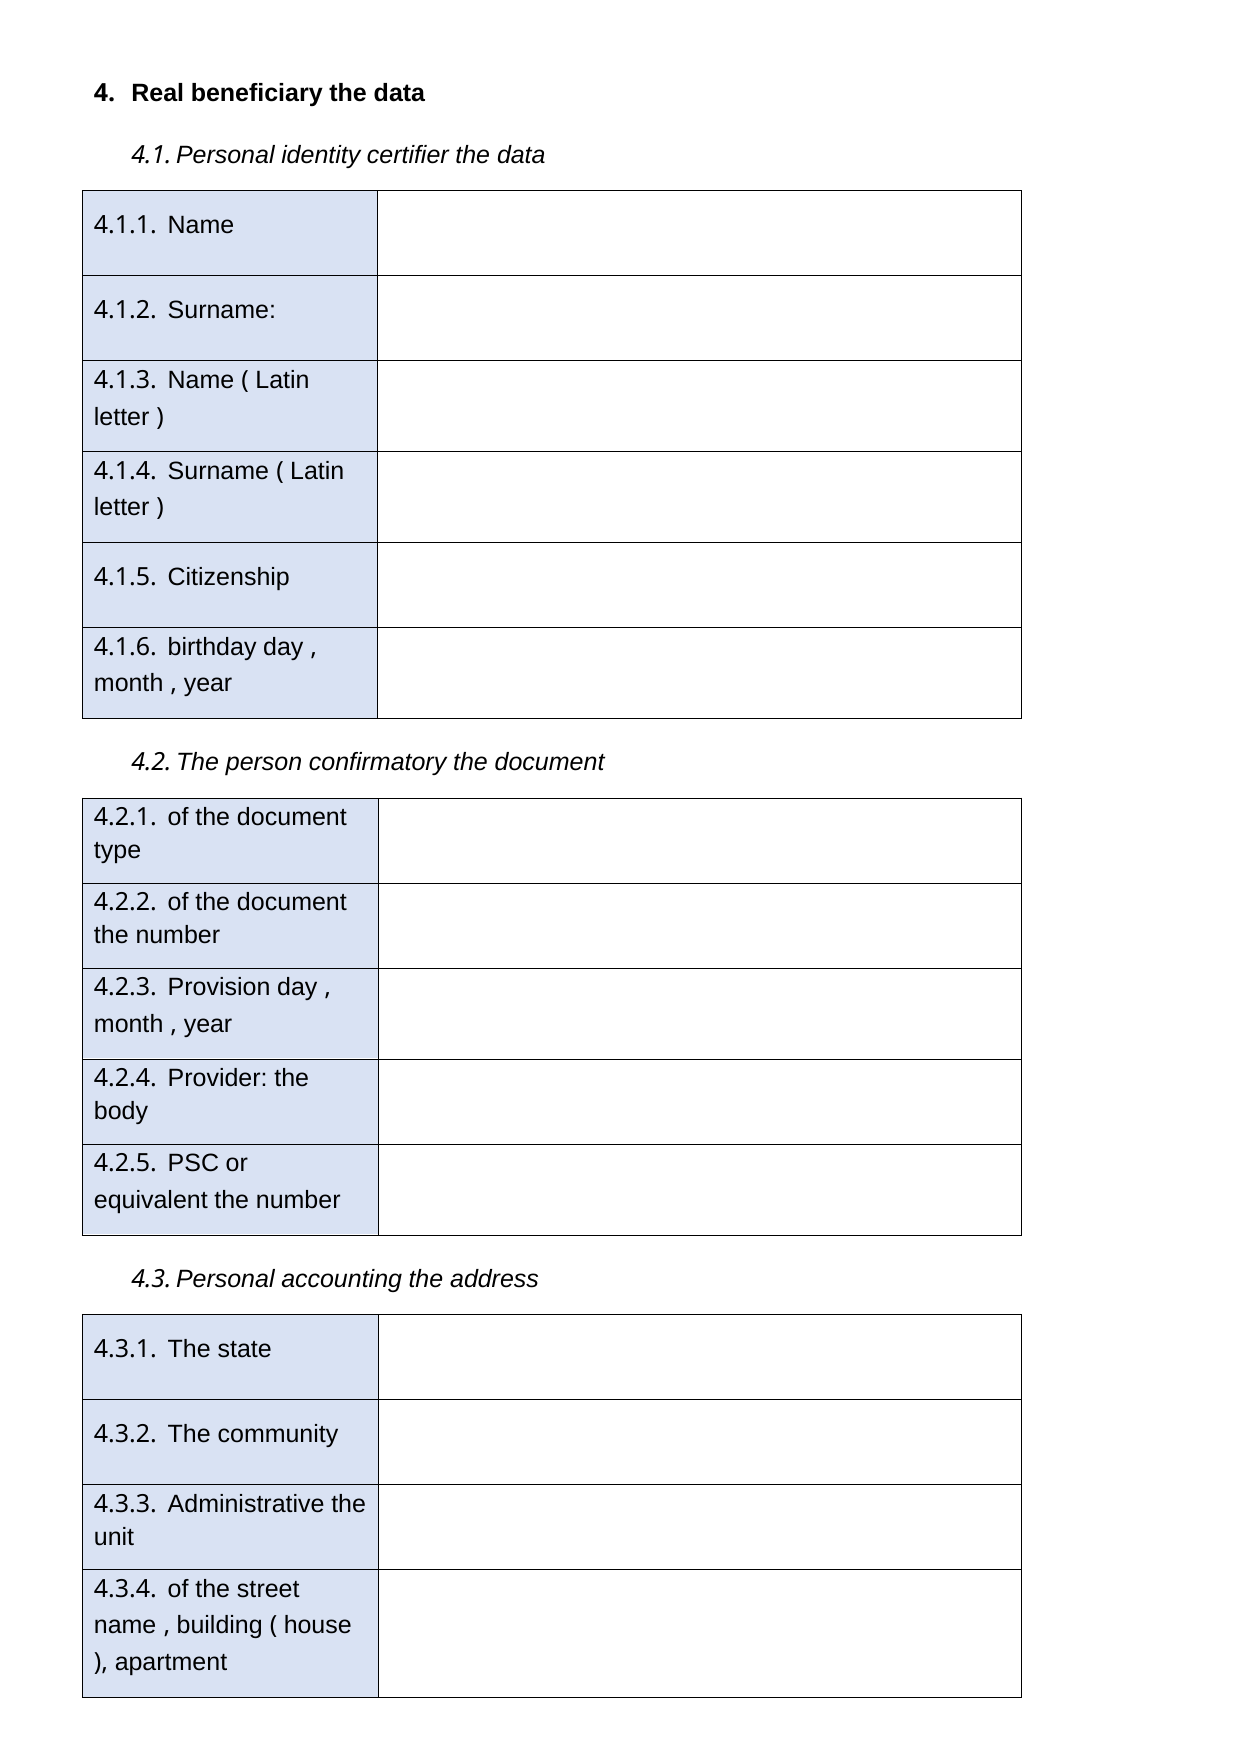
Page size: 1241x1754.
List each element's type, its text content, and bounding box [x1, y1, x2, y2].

list Personal accounting the address [131, 1261, 1171, 1294]
list Personal identity certifier the data [131, 137, 1171, 171]
table_cell [378, 628, 1021, 718]
table_cell [379, 1485, 1021, 1569]
table_cell PSC or equivalent the number [83, 1145, 378, 1234]
table_cell birthday day , month , year [83, 628, 377, 718]
table_header Name [83, 191, 377, 275]
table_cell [83, 1570, 378, 1697]
table_cell Administrative the unit [83, 1485, 378, 1569]
table_cell Name ( Latin letter ) [83, 361, 377, 451]
table_cell [379, 1570, 1021, 1697]
table_cell of the document the number [83, 884, 378, 968]
table_header [379, 799, 1021, 883]
table_cell [378, 361, 1021, 451]
table_cell [378, 452, 1021, 542]
table_header [379, 1315, 1021, 1399]
table_cell [379, 884, 1021, 968]
table_cell The community [83, 1400, 378, 1484]
table_cell [379, 1060, 1021, 1144]
table_cell [379, 1145, 1021, 1234]
table_cell Surname ( Latin letter ) [83, 452, 377, 542]
table_cell [379, 969, 1021, 1058]
list Real beneficiary the data [94, 75, 1171, 109]
table_cell Provision day , month , year [83, 969, 378, 1058]
table_cell [378, 276, 1021, 360]
table_header The state [83, 1315, 378, 1399]
table_cell [378, 543, 1021, 627]
table_cell Provider: the body [83, 1060, 378, 1144]
table_cell [379, 1400, 1021, 1484]
table_cell Surname: [83, 276, 377, 360]
table_cell Citizenship [83, 543, 377, 627]
list The person confirmatory the document [131, 744, 1171, 778]
table_header [378, 191, 1021, 275]
table_header of the document type [83, 799, 378, 883]
